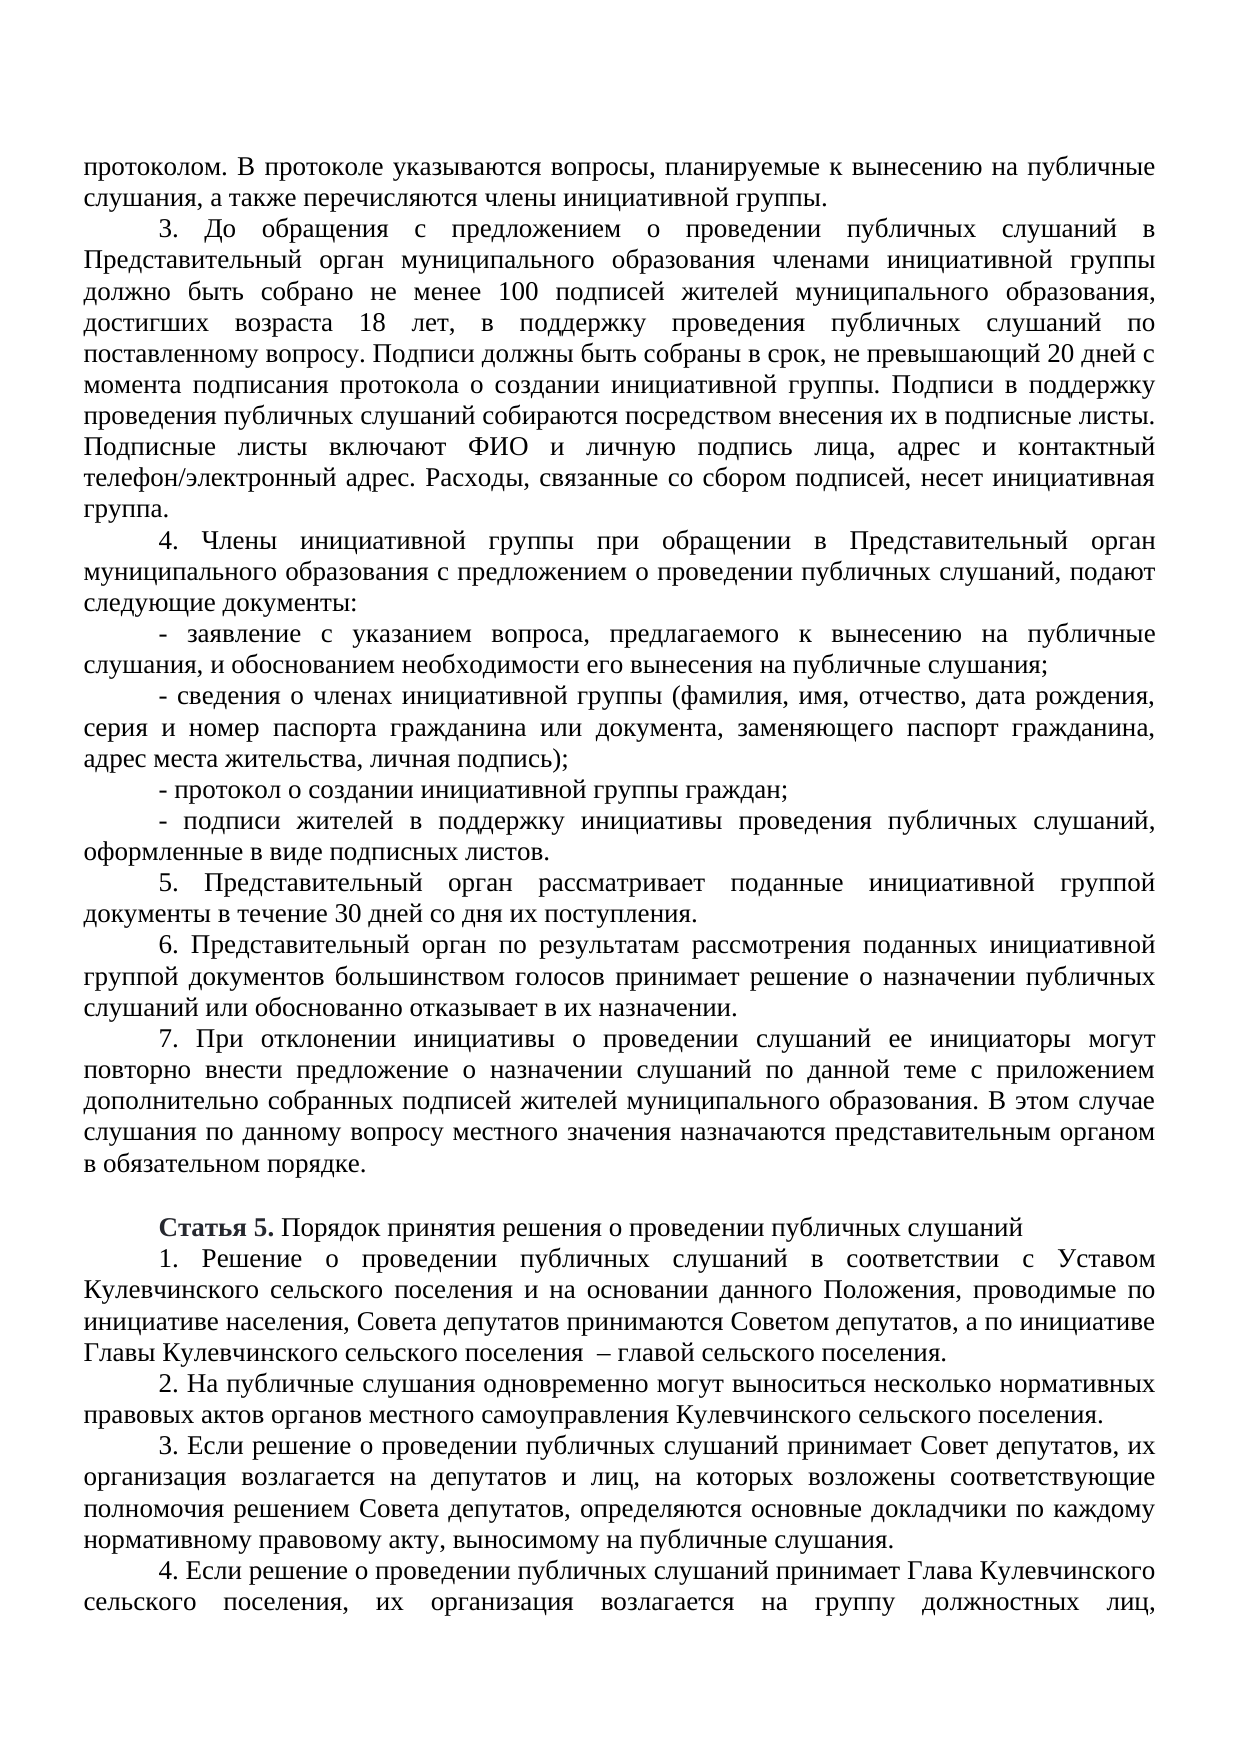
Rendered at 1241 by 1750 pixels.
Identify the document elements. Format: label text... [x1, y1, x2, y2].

text 6. Представительный орган по результатам рассмотрения поданных инициативной группой документов большинством голосов принимает решение о назначении публичных слушаний или обоснованно отказывает в их назначении. [83, 929, 1157, 1022]
text 1. Решение о проведении публичных слушаний в соответствии с Уставом Кулевчинского сельского поселения и на основании данного Положения, проводимые по инициативе населения, Совета депутатов принимаются Советом депутатов, а по инициативе Главы Кулевчинского сельского поселения – главой сельского поселения. [83, 1242, 1157, 1367]
text - заявление с указанием вопроса, предлагаемого к вынесению на публичные слушания, и обоснованием необходимости его вынесения на публичные слушания; [83, 617, 1157, 679]
text - сведения о членах инициативной группы (фамилия, имя, отчество, дата рождения, серия и номер паспорта гражданина или документа, заменяющего паспорт гражданина, адрес места жительства, личная подпись); [83, 679, 1157, 773]
text - протокол о создании инициативной группы граждан; [83, 773, 1157, 804]
text 3. Если решение о проведении публичных слушаний принимает Совет депутатов, их организация возлагается на депутатов и лиц, на которых возложены соответствующие полномочия решением Совета депутатов, определяются основные докладчики по каждому нормативному правовому акту, выносимому на публичные слушания. [83, 1429, 1157, 1554]
text 2. На публичные слушания одновременно могут выноситься несколько нормативных правовых актов органов местного самоуправления Кулевчинского сельского поселения. [83, 1367, 1157, 1429]
text 5. Представительный орган рассматривает поданные инициативной группой документы в течение 30 дней со дня их поступления. [83, 866, 1157, 929]
text 7. При отклонении инициативы о проведении слушаний ее инициаторы могут повторно внести предложение о назначении слушаний по данной теме с приложением дополнительно собранных подписей жителей муниципального образования. В этом случае слушания по данному вопросу местного значения назначаются представительным органом в обязательном порядке. [83, 1022, 1157, 1178]
text 4. Члены инициативной группы при обращении в Представительный орган муниципального образования с предложением о проведении публичных слушаний, подают следующие документы: [83, 524, 1157, 617]
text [83, 1554, 1157, 1616]
text Статья 5. Порядок принятия решения о проведении публичных слушаний [83, 1211, 1157, 1242]
text - подписи жителей в поддержку инициативы проведения публичных слушаний, оформленные в виде подписных листов. [83, 804, 1157, 866]
text 3. До обращения с предложением о проведении публичных слушаний в Представительный орган муниципального образования членами инициативной группы должно быть собрано не менее 100 подписей жителей муниципального образования, достигших возраста 18 лет, в поддержку проведения публичных слушаний по поставленному вопросу. Подписи должны быть собраны в срок, не превышающий 20 дней с момента подписания протокола о создании инициативной группы. Подписи в поддержку проведения публичных слушаний собираются посредством внесения их в подписные листы. Подписные листы включают ФИО и личную подпись лица, адрес и контактный телефон/электронный адрес. Расходы, связанные со сбором подписей, несет инициативная группа. [83, 212, 1157, 524]
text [83, 150, 1157, 212]
